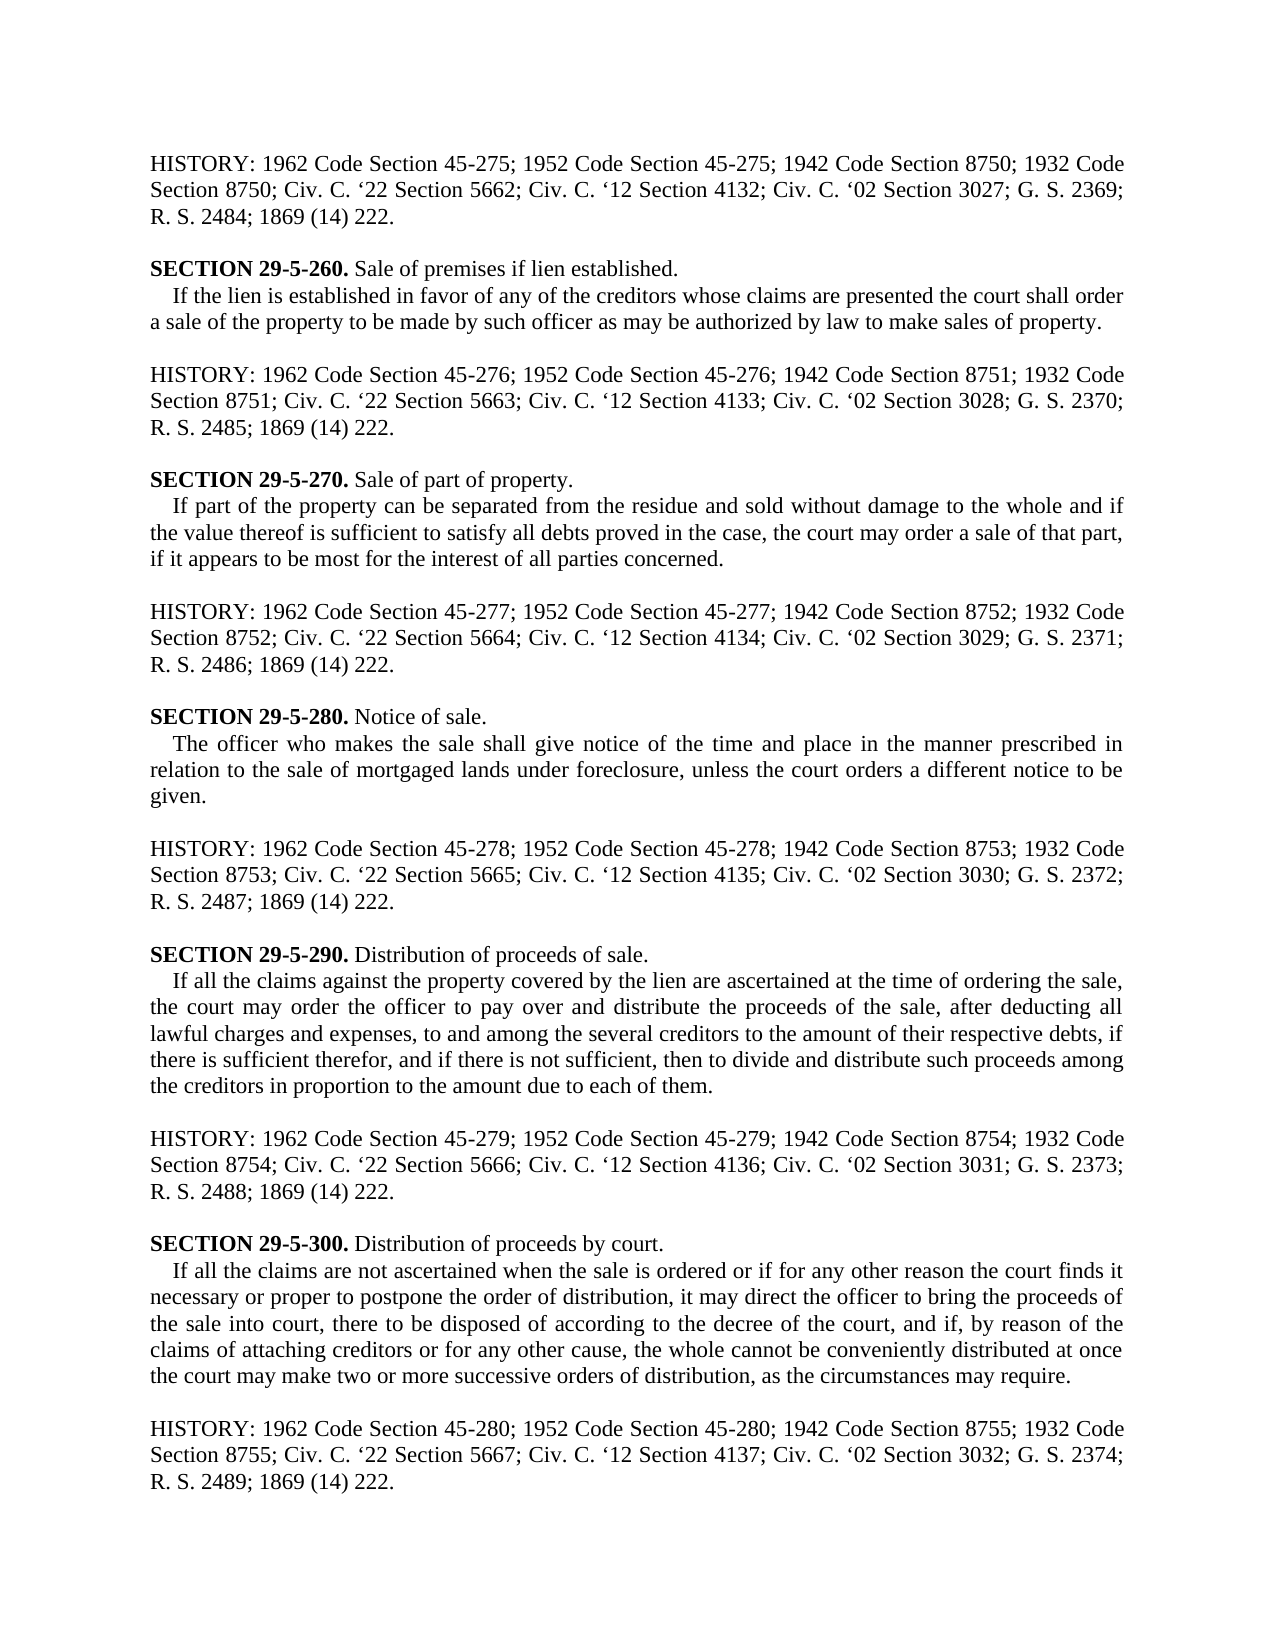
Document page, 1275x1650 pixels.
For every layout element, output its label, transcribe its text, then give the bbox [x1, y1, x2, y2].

text SECTION 29-5-260. Sale of premises if lien established. [150, 255, 1125, 282]
text If part of the property can be separated from the residue and sold without damage to the whole and if the value thereof is sufficient to satisfy all debts proved in the case, the court may order a sale of that part, if it appears to be most for the interest of all parties concerned. [150, 493, 1125, 572]
text HISTORY: 1962 Code Section 45-280; 1952 Code Section 45-280; 1942 Code Section 8755; 1932 Code Section 8755; Civ. C. ‘22 Section 5667; Civ. C. ‘12 Section 4137; Civ. C. ‘02 Section 3032; G. S. 2374; R. S. 2489; 1869 (14) 222. [150, 1415, 1125, 1494]
text SECTION 29-5-280. Notice of sale. [150, 703, 1125, 730]
text If the lien is established in favor of any of the creditors whose claims are presented the court shall order a sale of the property to be made by such officer as may be authorized by law to make sales of property. [150, 282, 1125, 334]
text If all the claims against the property covered by the lien are ascertained at the time of ordering the sale, the court may order the officer to pay over and distribute the proceeds of the sale, after deducting all lawful charges and expenses, to and among the several creditors to the amount of their respective debts, if there is sufficient therefor, and if there is not sufficient, then to divide and distribute such proceeds among the creditors in proportion to the amount due to each of them. [150, 967, 1125, 1099]
text If all the claims are not ascertained when the sale is ordered or if for any other reason the court finds it necessary or proper to postpone the order of distribution, it may direct the officer to bring the proceeds of the sale into court, there to be disposed of according to the decree of the court, and if, by reason of the claims of attaching creditors or for any other cause, the whole cannot be conveniently distributed at once the court may make two or more successive orders of distribution, as the circumstances may require. [150, 1257, 1125, 1389]
text SECTION 29-5-290. Distribution of proceeds of sale. [150, 941, 1125, 967]
text HISTORY: 1962 Code Section 45-278; 1952 Code Section 45-278; 1942 Code Section 8753; 1932 Code Section 8753; Civ. C. ‘22 Section 5665; Civ. C. ‘12 Section 4135; Civ. C. ‘02 Section 3030; G. S. 2372; R. S. 2487; 1869 (14) 222. [150, 835, 1125, 914]
text HISTORY: 1962 Code Section 45-275; 1952 Code Section 45-275; 1942 Code Section 8750; 1932 Code Section 8750; Civ. C. ‘22 Section 5662; Civ. C. ‘12 Section 4132; Civ. C. ‘02 Section 3027; G. S. 2369; R. S. 2484; 1869 (14) 222. [150, 150, 1125, 229]
text SECTION 29-5-270. Sale of part of property. [150, 466, 1125, 493]
text HISTORY: 1962 Code Section 45-277; 1952 Code Section 45-277; 1942 Code Section 8752; 1932 Code Section 8752; Civ. C. ‘22 Section 5664; Civ. C. ‘12 Section 4134; Civ. C. ‘02 Section 3029; G. S. 2371; R. S. 2486; 1869 (14) 222. [150, 598, 1125, 677]
text SECTION 29-5-300. Distribution of proceeds by court. [150, 1231, 1125, 1257]
text The officer who makes the sale shall give notice of the time and place in the manner prescribed in relation to the sale of mortgaged lands under foreclosure, unless the court orders a different notice to be given. [150, 730, 1125, 809]
text HISTORY: 1962 Code Section 45-276; 1952 Code Section 45-276; 1942 Code Section 8751; 1932 Code Section 8751; Civ. C. ‘22 Section 5663; Civ. C. ‘12 Section 4133; Civ. C. ‘02 Section 3028; G. S. 2370; R. S. 2485; 1869 (14) 222. [150, 361, 1125, 440]
text HISTORY: 1962 Code Section 45-279; 1952 Code Section 45-279; 1942 Code Section 8754; 1932 Code Section 8754; Civ. C. ‘22 Section 5666; Civ. C. ‘12 Section 4136; Civ. C. ‘02 Section 3031; G. S. 2373; R. S. 2488; 1869 (14) 222. [150, 1125, 1125, 1204]
